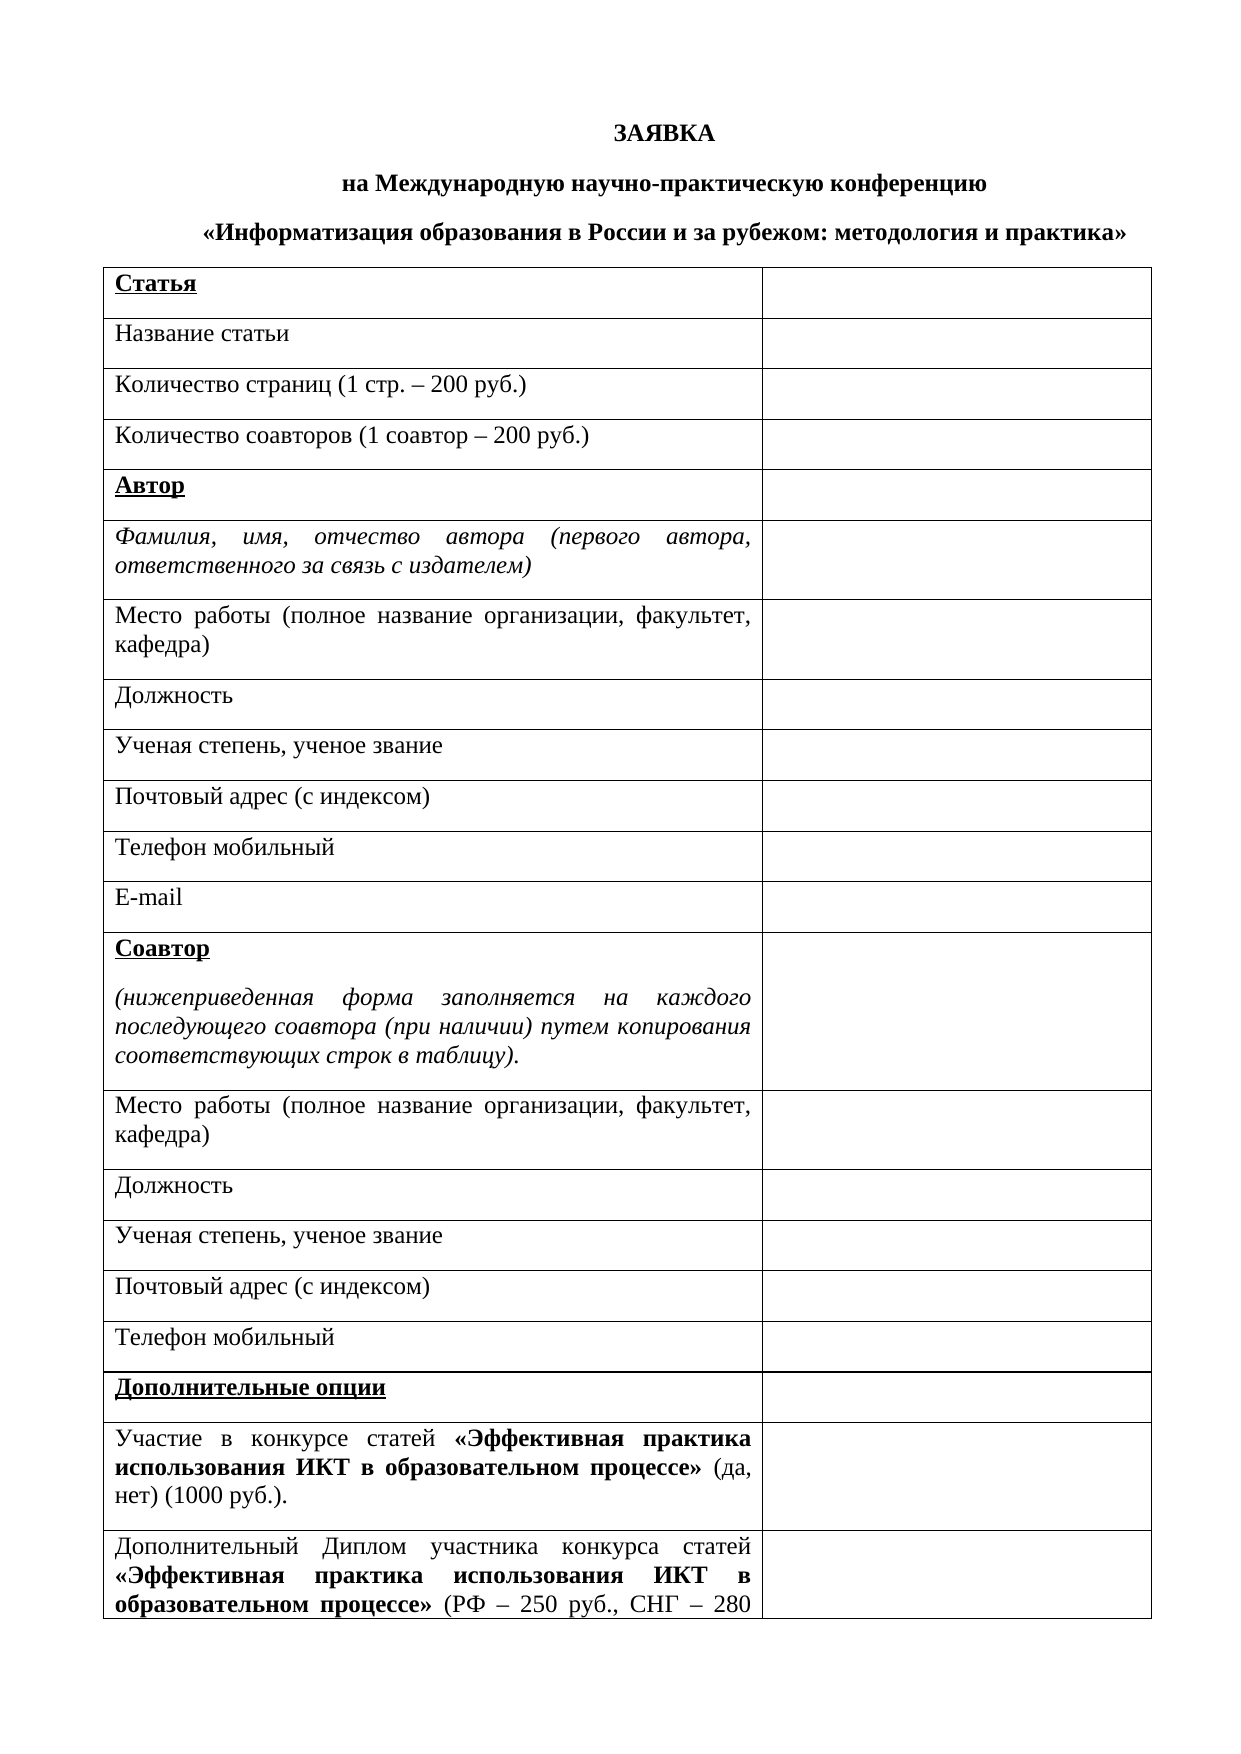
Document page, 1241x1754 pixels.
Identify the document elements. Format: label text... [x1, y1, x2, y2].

table_cell [763, 1221, 1151, 1270]
table_cell [763, 1271, 1151, 1321]
table_cell Место работы (полное название организации, факультет, кафедра) [104, 600, 762, 679]
table_cell [763, 680, 1151, 729]
table_cell [763, 781, 1151, 831]
table_cell Фамилия, имя, отчество автора (первого автора, ответственного за связь с издателем) [104, 521, 762, 599]
table_cell Почтовый адрес (с индексом) [104, 1271, 762, 1321]
table_cell [763, 1091, 1151, 1169]
table_cell [763, 470, 1151, 520]
table_cell Ученая степень, ученое звание [104, 730, 762, 780]
table_cell [763, 1170, 1151, 1219]
table_cell Ученая степень, ученое звание [104, 1221, 762, 1270]
table_cell Автор [104, 470, 762, 520]
table_cell [763, 319, 1151, 368]
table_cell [104, 1531, 762, 1617]
text «Информатизация образования в России и за рубежом: методология и практика» [177, 217, 1152, 246]
table_cell [763, 1373, 1151, 1422]
table_cell [763, 369, 1151, 419]
table_cell [763, 600, 1151, 679]
table_cell [763, 933, 1151, 1089]
table_cell Телефон мобильный [104, 1322, 762, 1371]
table_header Статья [104, 268, 762, 317]
table_cell Дополнительные опции [104, 1373, 762, 1422]
table_cell Количество соавторов (1 соавтор – 200 руб.) [104, 420, 762, 469]
table_cell Соавтор (нижеприведенная форма заполняется на каждого последующего соавтора (при наличии) путем копирования соответствующих строк в таблицу). [104, 933, 762, 1089]
table_cell Должность [104, 1170, 762, 1219]
table_cell [763, 1322, 1151, 1371]
text ЗАЯВКА [177, 118, 1152, 147]
table_cell [763, 1531, 1151, 1617]
table_cell Количество страниц (1 стр. – 200 руб.) [104, 369, 762, 419]
table_header [763, 268, 1151, 317]
table_cell Место работы (полное название организации, факультет, кафедра) [104, 1091, 762, 1169]
text на Международную научно-практическую конференцию [177, 168, 1152, 196]
table_cell Должность [104, 680, 762, 729]
table_cell [763, 521, 1151, 599]
table_cell [763, 1423, 1151, 1530]
table_cell E-mail [104, 882, 762, 932]
table_cell Участие в конкурсе статей «Эффективная практика использования ИКТ в образовательном процессе» (да, нет) (1000 руб.). [104, 1423, 762, 1530]
table_cell Почтовый адрес (с индексом) [104, 781, 762, 831]
table_cell [763, 730, 1151, 780]
table_cell Название статьи [104, 319, 762, 368]
table_cell [763, 832, 1151, 881]
table_cell Телефон мобильный [104, 832, 762, 881]
table_cell [763, 420, 1151, 469]
table_cell [763, 882, 1151, 932]
